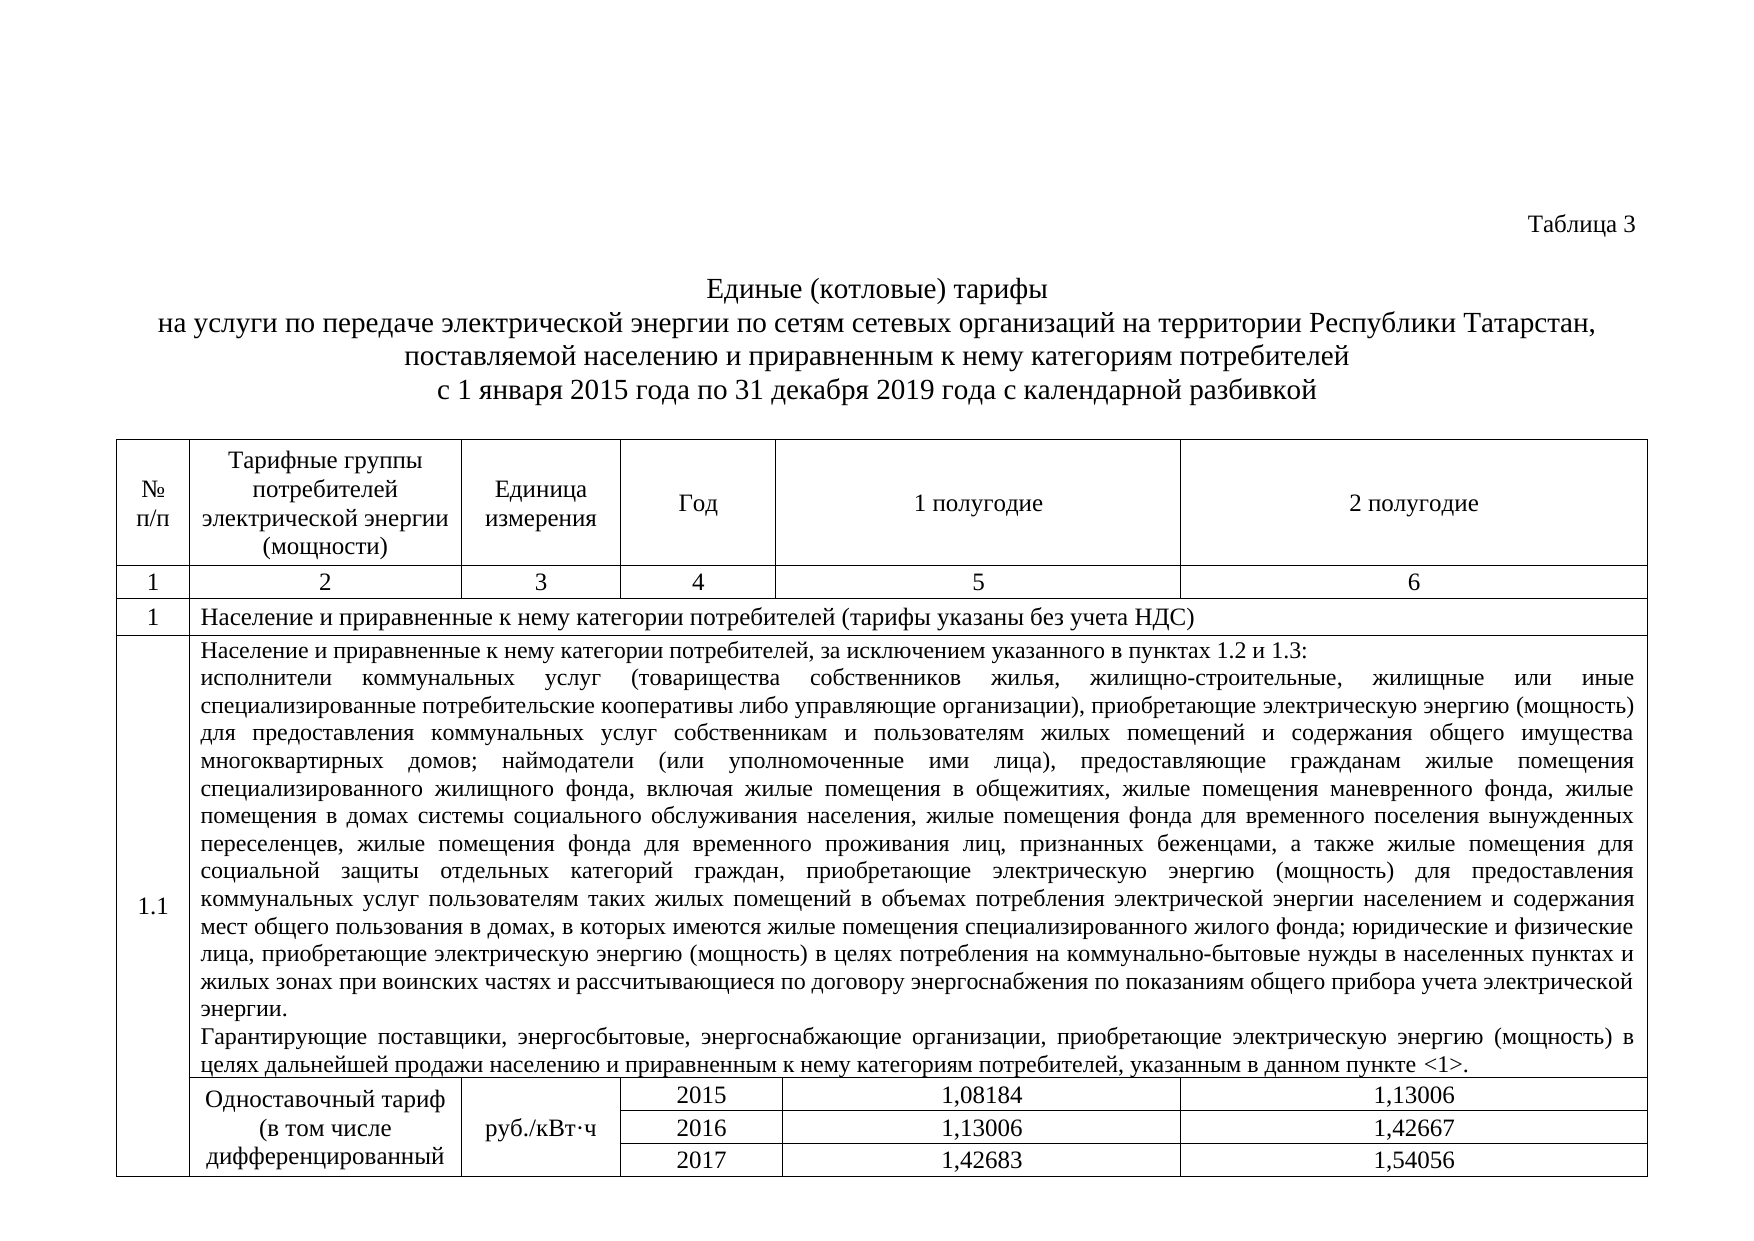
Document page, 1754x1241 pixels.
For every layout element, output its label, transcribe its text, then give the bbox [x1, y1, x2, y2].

table_cell 3 [462, 566, 620, 598]
table_cell 5 [776, 566, 1180, 598]
table_cell 1,08184 [783, 1078, 1180, 1110]
text Единые (котловые) тарифы [118, 271, 1636, 305]
table_header 1 полугодие [776, 440, 1180, 565]
text на услуги по передаче электрической энергии по сетям сетевых организаций на территории Республики Татарстан, поставляемой населению и приравненным к нему категориям потребителей [118, 305, 1636, 372]
table_cell руб./кВт·ч [462, 1078, 620, 1176]
table_header Год [621, 440, 775, 565]
table_cell 1,13006 [783, 1111, 1180, 1143]
table_header 2 полугодие [1181, 440, 1647, 565]
table_cell 2015 [621, 1078, 782, 1110]
table_cell Население и приравненные к нему категории потребителей (тарифы указаны без учета НДС) [190, 599, 1647, 634]
table_cell 1 [117, 599, 189, 634]
table_cell Одноставочный тариф (в том числе дифференцированный по двум и по трем зонам суток) [190, 1078, 461, 1176]
table_cell 4 [621, 566, 775, 598]
table_cell 1,54056 [1181, 1144, 1647, 1176]
table_cell 2 [190, 566, 461, 598]
table_cell 1 [117, 566, 189, 598]
table_cell 2016 [621, 1111, 782, 1143]
table_cell 2017 [621, 1144, 782, 1176]
table_cell Население и приравненные к нему категории потребителей, за исключением указанного в пунктах 1.2 и 1.3: исполнители коммунальных услуг (товарищества собственников жилья, жилищно-строительные, жилищные или иные специализированные потребительские кооперативы либо управляющие организации), приобретающие электрическую энергию (мощность) для предоставления коммунальных услуг собственникам и пользователям жилых помещений и содержания общего имущества многоквартирных домов; наймодатели (или уполномоченные ими лица), предоставляющие гражданам жилые помещения специализированного жилищного фонда, включая жилые помещения в общежитиях, жилые помещения маневренного фонда, жилые помещения в домах системы социального обслуживания населения, жилые помещения фонда для временного поселения вынужденных переселенцев, жилые помещения фонда для временного проживания лиц, признанных беженцами, а также жилые помещения для социальной защиты отдельных категорий граждан, приобретающие электрическую энергию (мощность) для предоставления коммунальных услуг пользователям таких жилых помещений в объемах потребления электрической энергии населением и содержания мест общего пользования в домах, в которых имеются жилые помещения специализированного жилого фонда; юридические и физические лица, приобретающие электрическую энергию (мощность) в целях потребления на коммунально-бытовые нужды в населенных пунктах и жилых зонах при воинских частях и рассчитывающиеся по договору энергоснабжения по показаниям общего прибора учета электрической энергии. Гарантирующие поставщики, энергосбытовые, энергоснабжающие организации, приобретающие электрическую энергию (мощность) в целях дальнейшей продажи населению и приравненным к нему категориям потребителей, указанным в данном пункте <1>. [190, 636, 1647, 1077]
table_cell 6 [1181, 566, 1647, 598]
table_cell 1,42667 [1181, 1111, 1647, 1143]
table_cell 1,13006 [1181, 1078, 1647, 1110]
table_header Единица измерения [462, 440, 620, 565]
table_header Тарифные группы потребителей электрической энергии (мощности) [190, 440, 461, 565]
text с 1 января 2015 года по 31 декабря 2019 года с календарной разбивкой [118, 372, 1636, 406]
table_cell 1.1 [117, 636, 189, 1176]
table_header № п/п [117, 440, 189, 565]
table_cell 1,42683 [783, 1144, 1180, 1176]
text Таблица 3 [1255, 209, 1636, 238]
